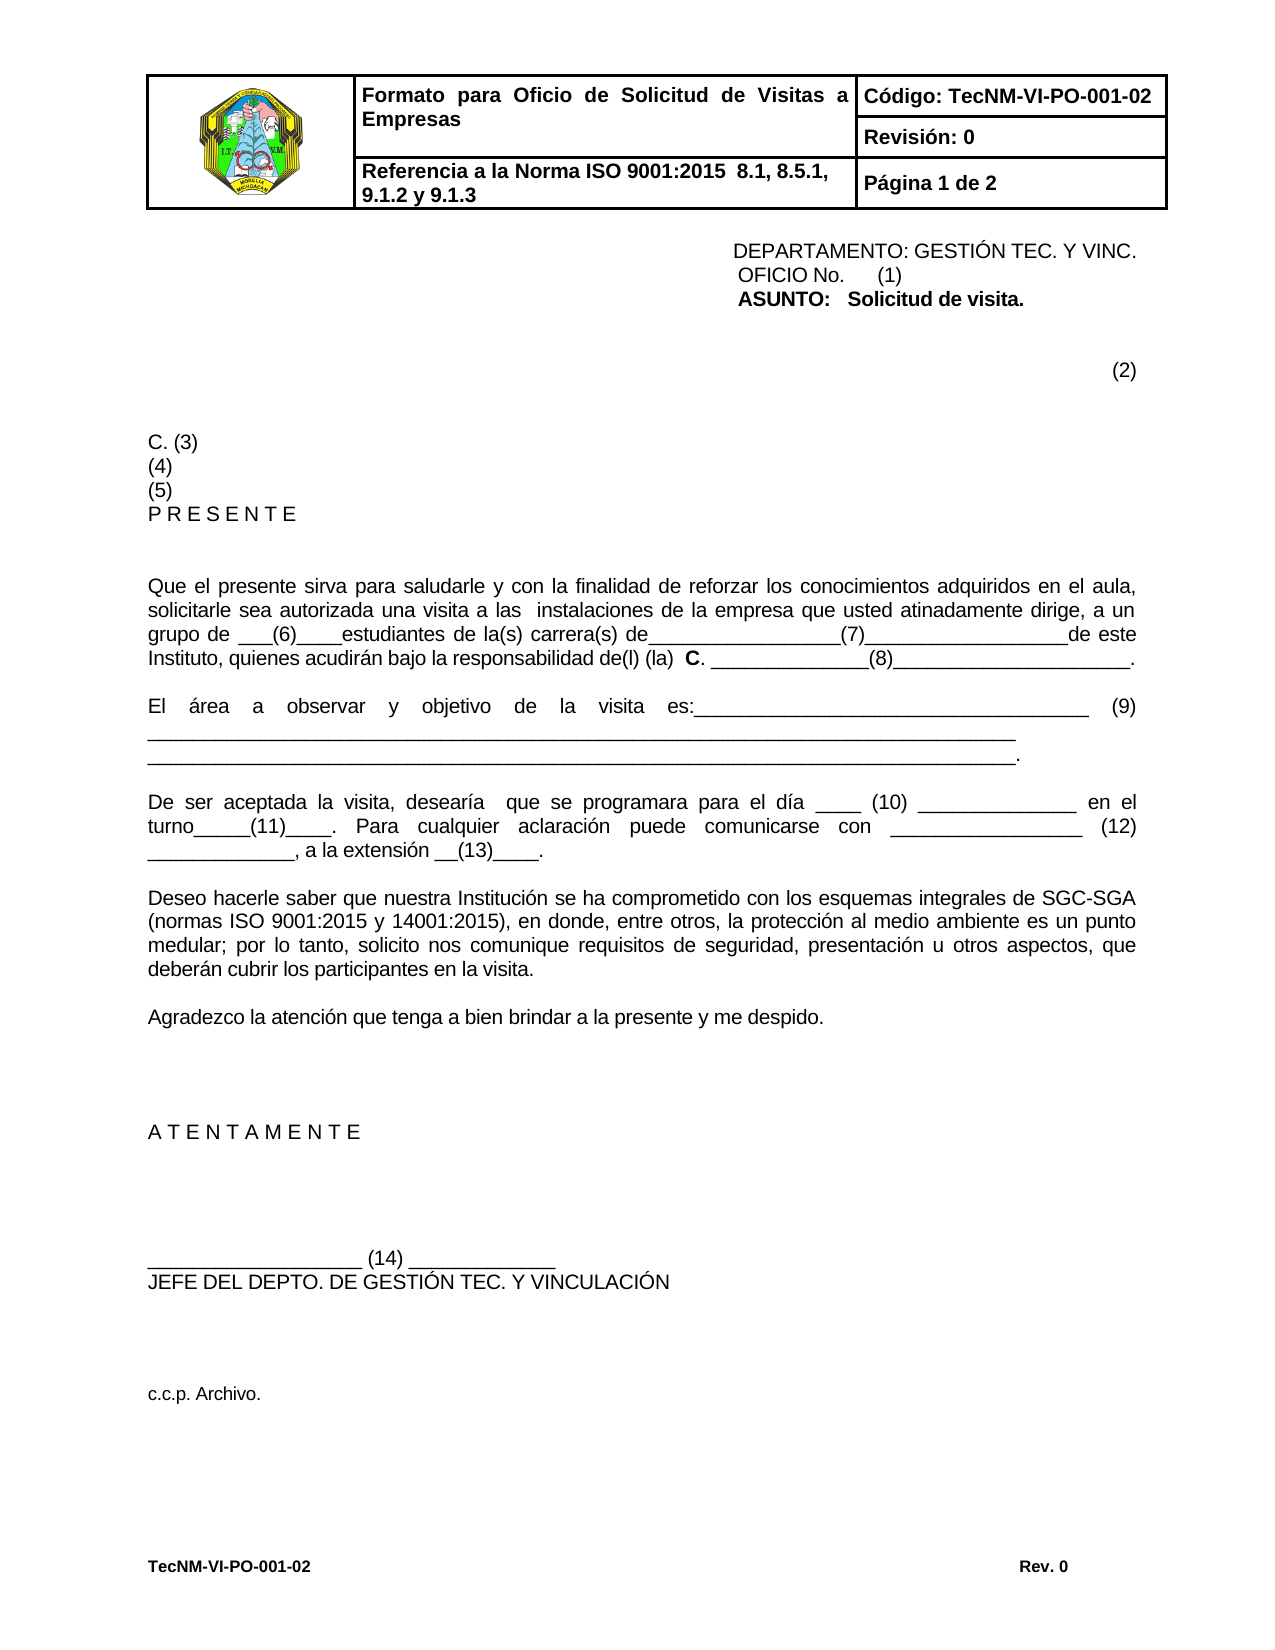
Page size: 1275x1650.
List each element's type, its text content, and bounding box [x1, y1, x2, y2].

text c.c.p. Archivo. [148, 1382, 1137, 1404]
text Deseo hacerle saber que nuestra Institución se ha comprometido con los esquemas integrales de SGC-SGA (normas ISO 9001:2015 y 14001:2015), en donde, entre otros, la protección al medio ambiente es un punto medular; por lo tanto, solicito nos comunique requisitos de seguridad, presentación u otros aspectos, que deberán cubrir los participantes en la visita. [148, 885, 1137, 981]
text _____________________________________________________________________________. [148, 742, 1137, 766]
text ___________________ (14) _____________ [148, 1246, 1137, 1270]
text DEPARTAMENTO: GESTIÓN TEC. Y VINC. [664, 238, 1137, 262]
text C. (3) [148, 430, 1137, 454]
text (2) [148, 358, 1137, 382]
text El área a observar y objetivo de la visita es:___________________________________ (9) _____________________________________________________________________________ [148, 694, 1137, 742]
picture [199, 88, 303, 195]
text (5) [148, 478, 1137, 502]
text P R E S E N T E [148, 502, 1137, 526]
text ASUNTO: Solicitud de visita. [664, 286, 1137, 310]
text Agradezco la atención que tenga a bien brindar a la presente y me despido. [148, 1005, 1137, 1029]
text De ser aceptada la visita, desearía que se programara para el día ____ (10) ______________ en el turno_____(11)____. Para cualquier aclaración puede comunicarse con _________________ (12) _____________, a la extensión __(13)____. [148, 789, 1137, 861]
text JEFE DEL DEPTO. DE GESTIÓN TEC. Y VINCULACIÓN [148, 1270, 1137, 1294]
text OFICIO No. (1) [664, 262, 1137, 286]
text Que el presente sirva para saludarle y con la finalidad de reforzar los conocimientos adquiridos en el aula, solicitarle sea autorizada una visita a las instalaciones de la empresa que usted atinadamente dirige, a un grupo de ___(6)____estudiantes de la(s) carrera(s) de_________________(7)__________________de este Instituto, quienes acudirán bajo la responsabilidad de(l) (la) C. ______________(8)_____________________. [148, 574, 1137, 670]
subtitle A T E N T A M E N T E [148, 1120, 1137, 1144]
text (4) [148, 454, 1137, 478]
